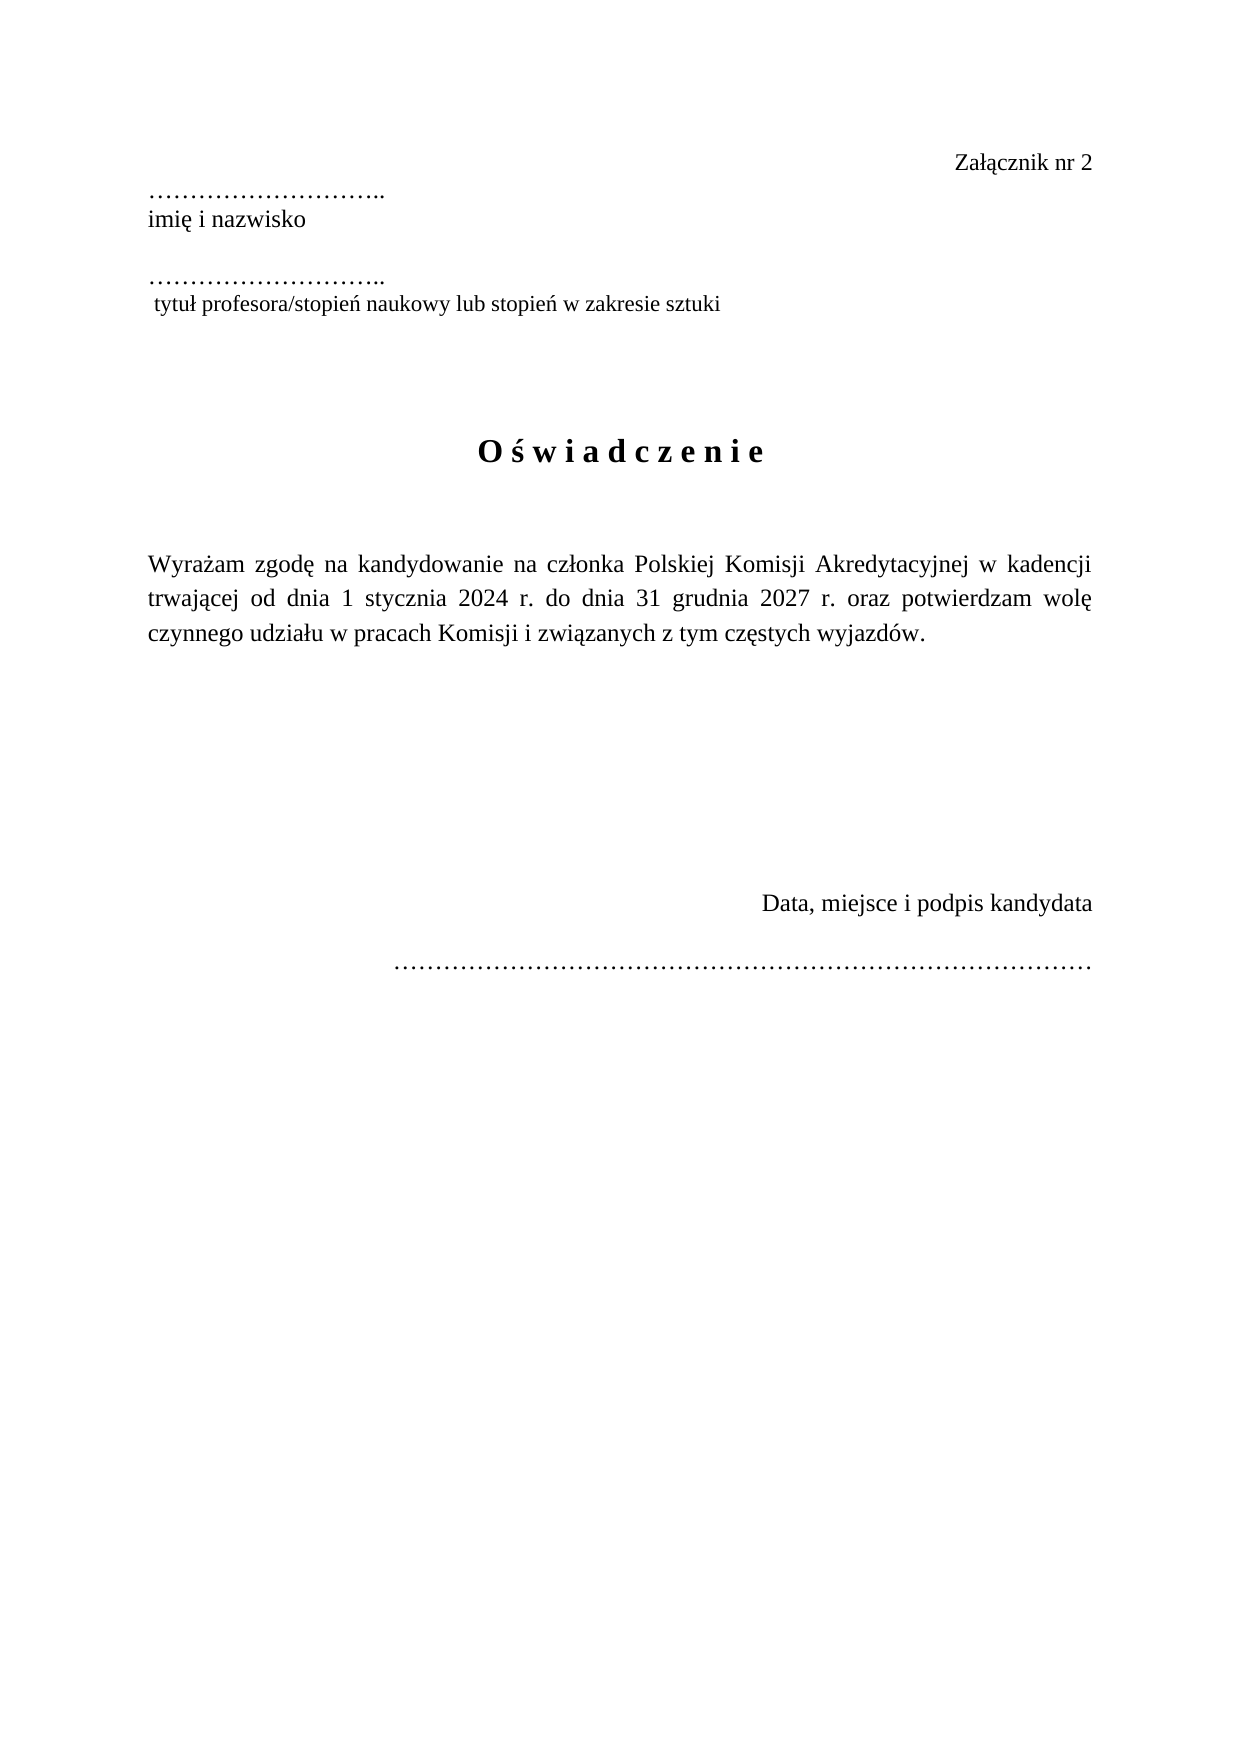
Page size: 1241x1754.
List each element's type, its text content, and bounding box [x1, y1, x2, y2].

text ……………………….. [148, 261, 1093, 290]
text Wyrażam zgodę na kandydowanie na członka Polskiej Komisji Akredytacyjnej w kadencji trwającej od dnia 1 stycznia 2024 r. do dnia 31 grudnia 2027 r. oraz potwierdzam wolę czynnego udziału w pracach Komisji i związanych z tym częstych wyjazdów. [148, 549, 1093, 647]
text imię i nazwisko [148, 204, 1093, 233]
text Załącznik nr 2 [148, 148, 1093, 175]
text ………………………………………………………………………… [198, 946, 1093, 975]
text O ś w i a d c z e n i e [148, 432, 1093, 470]
text tytuł profesora/stopień naukowy lub stopień w zakresie sztuki [148, 290, 1093, 317]
text ……………………….. [148, 175, 1093, 204]
text Data, miejsce i podpis kandydata [198, 888, 1093, 917]
